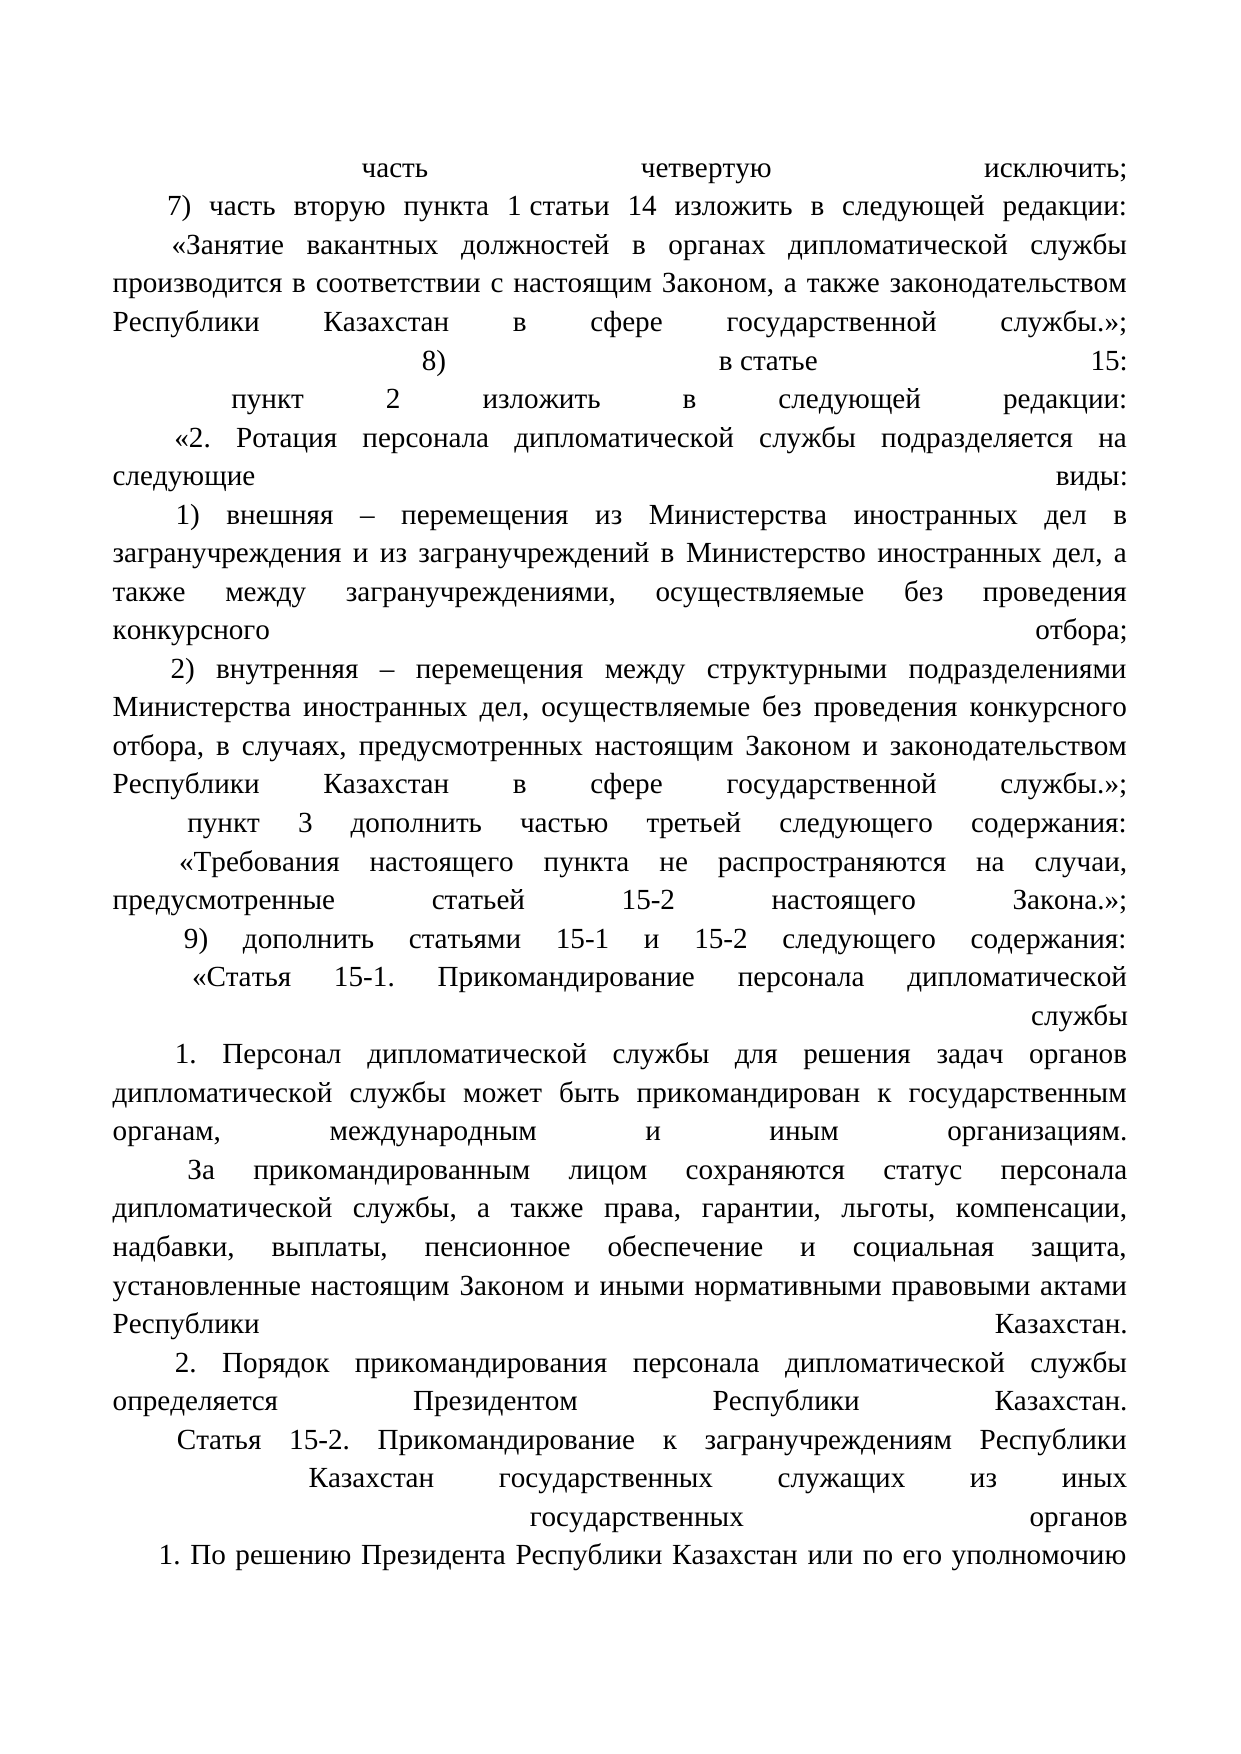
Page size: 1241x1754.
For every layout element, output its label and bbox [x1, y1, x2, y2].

text [112, 150, 1128, 1571]
